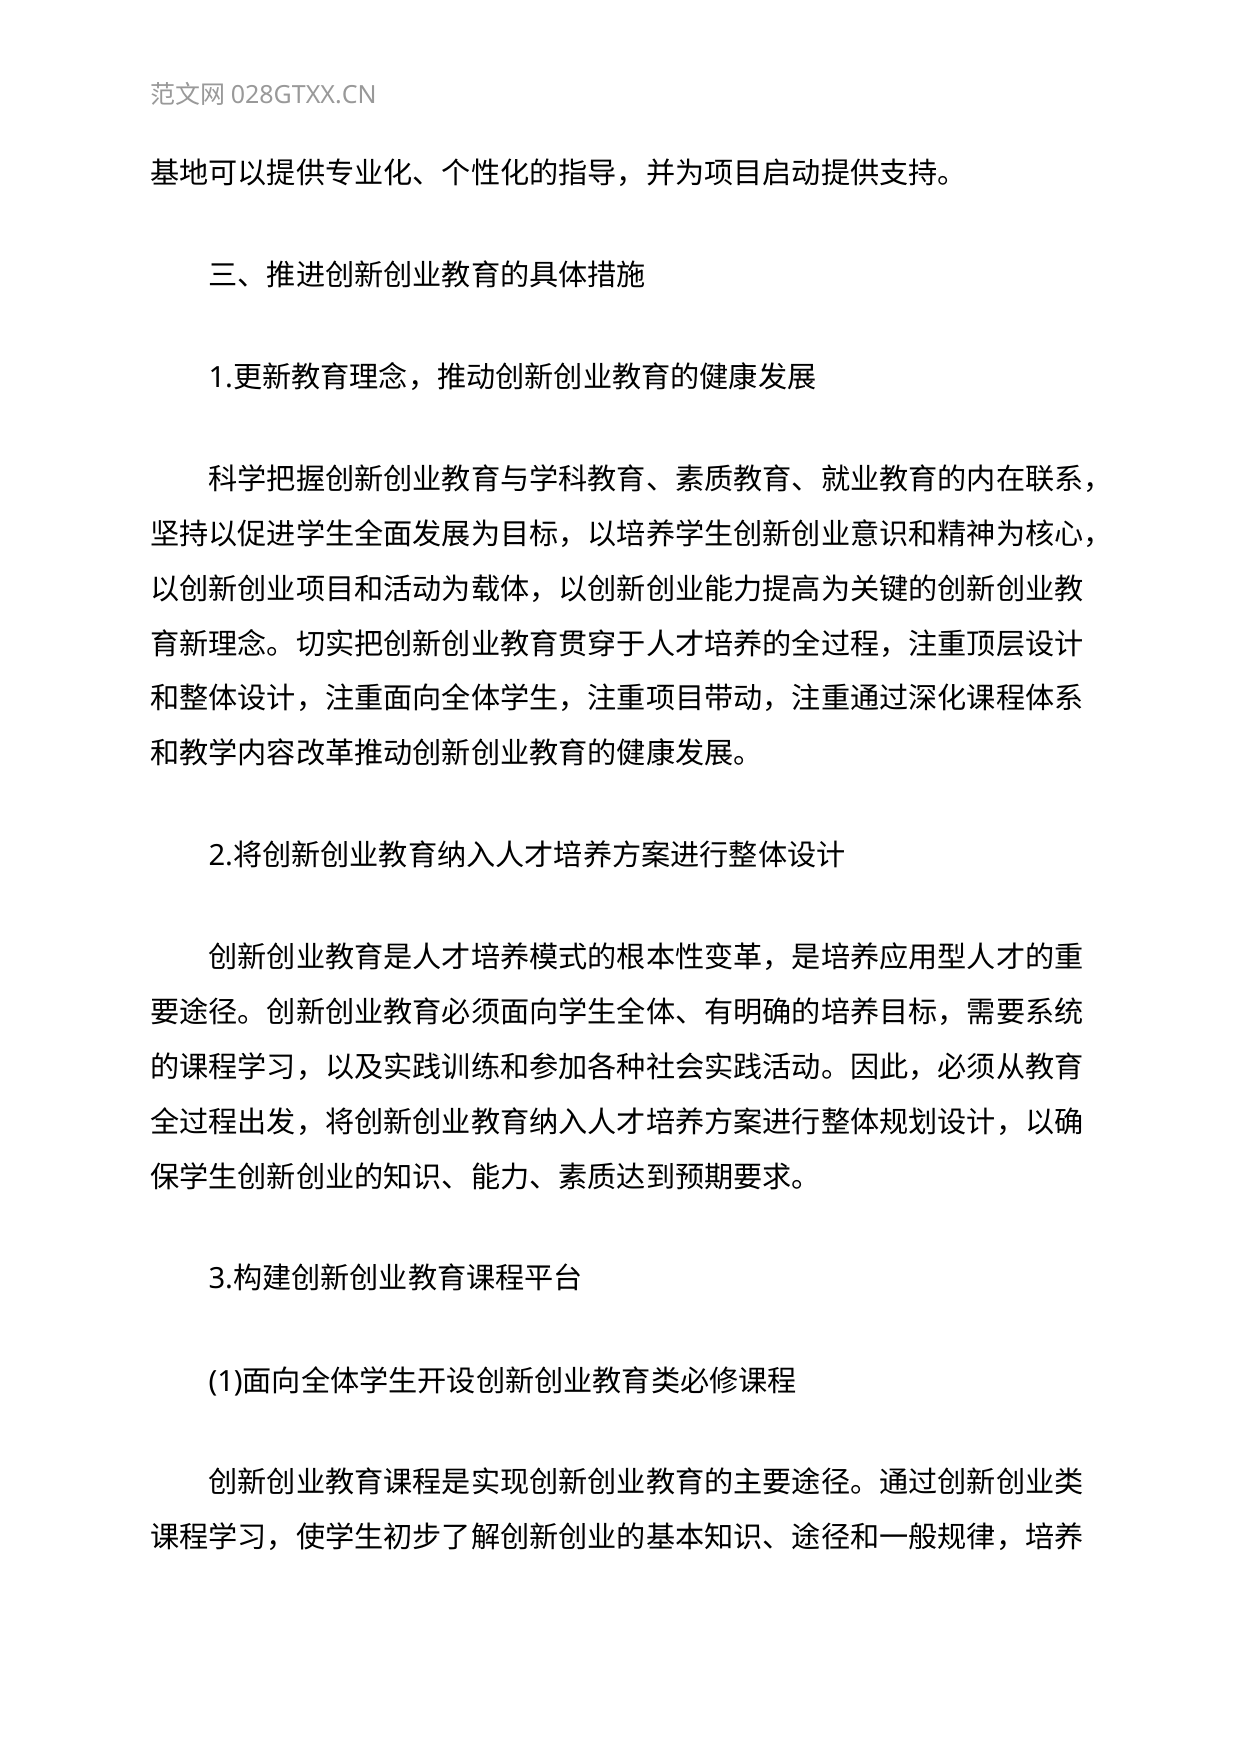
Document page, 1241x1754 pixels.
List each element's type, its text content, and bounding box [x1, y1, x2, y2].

text (1)面向全体学生开设创新创业教育类必修课程 [150, 1357, 1090, 1399]
text 2.将创新创业教育纳入人才培养方案进行整体设计 [150, 832, 1090, 874]
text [150, 1459, 1090, 1556]
text 3.构建创新创业教育课程平台 [150, 1255, 1090, 1297]
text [150, 150, 1090, 192]
text 科学把握创新创业教育与学科教育、素质教育、就业教育的内在联系，坚持以促进学生全面发展为目标，以培养学生创新创业意识和精神为核心，以创新创业项目和活动为载体，以创新创业能力提高为关键的创新创业教育新理念。切实把创新创业教育贯穿于人才培养的全过程，注重顶层设计和整体设计，注重面向全体学生，注重项目带动，注重通过深化课程体系和教学内容改革推动创新创业教育的健康发展。 [150, 456, 1090, 772]
text 三、推进创新创业教育的具体措施 [150, 252, 1090, 294]
text 创新创业教育是人才培养模式的根本性变革，是培养应用型人才的重要途径。创新创业教育必须面向学生全体、有明确的培养目标，需要系统的课程学习，以及实践训练和参加各种社会实践活动。因此，必须从教育全过程出发，将创新创业教育纳入人才培养方案进行整体规划设计，以确保学生创新创业的知识、能力、素质达到预期要求。 [150, 934, 1090, 1196]
text 1.更新教育理念，推动创新创业教育的健康发展 [150, 353, 1090, 396]
